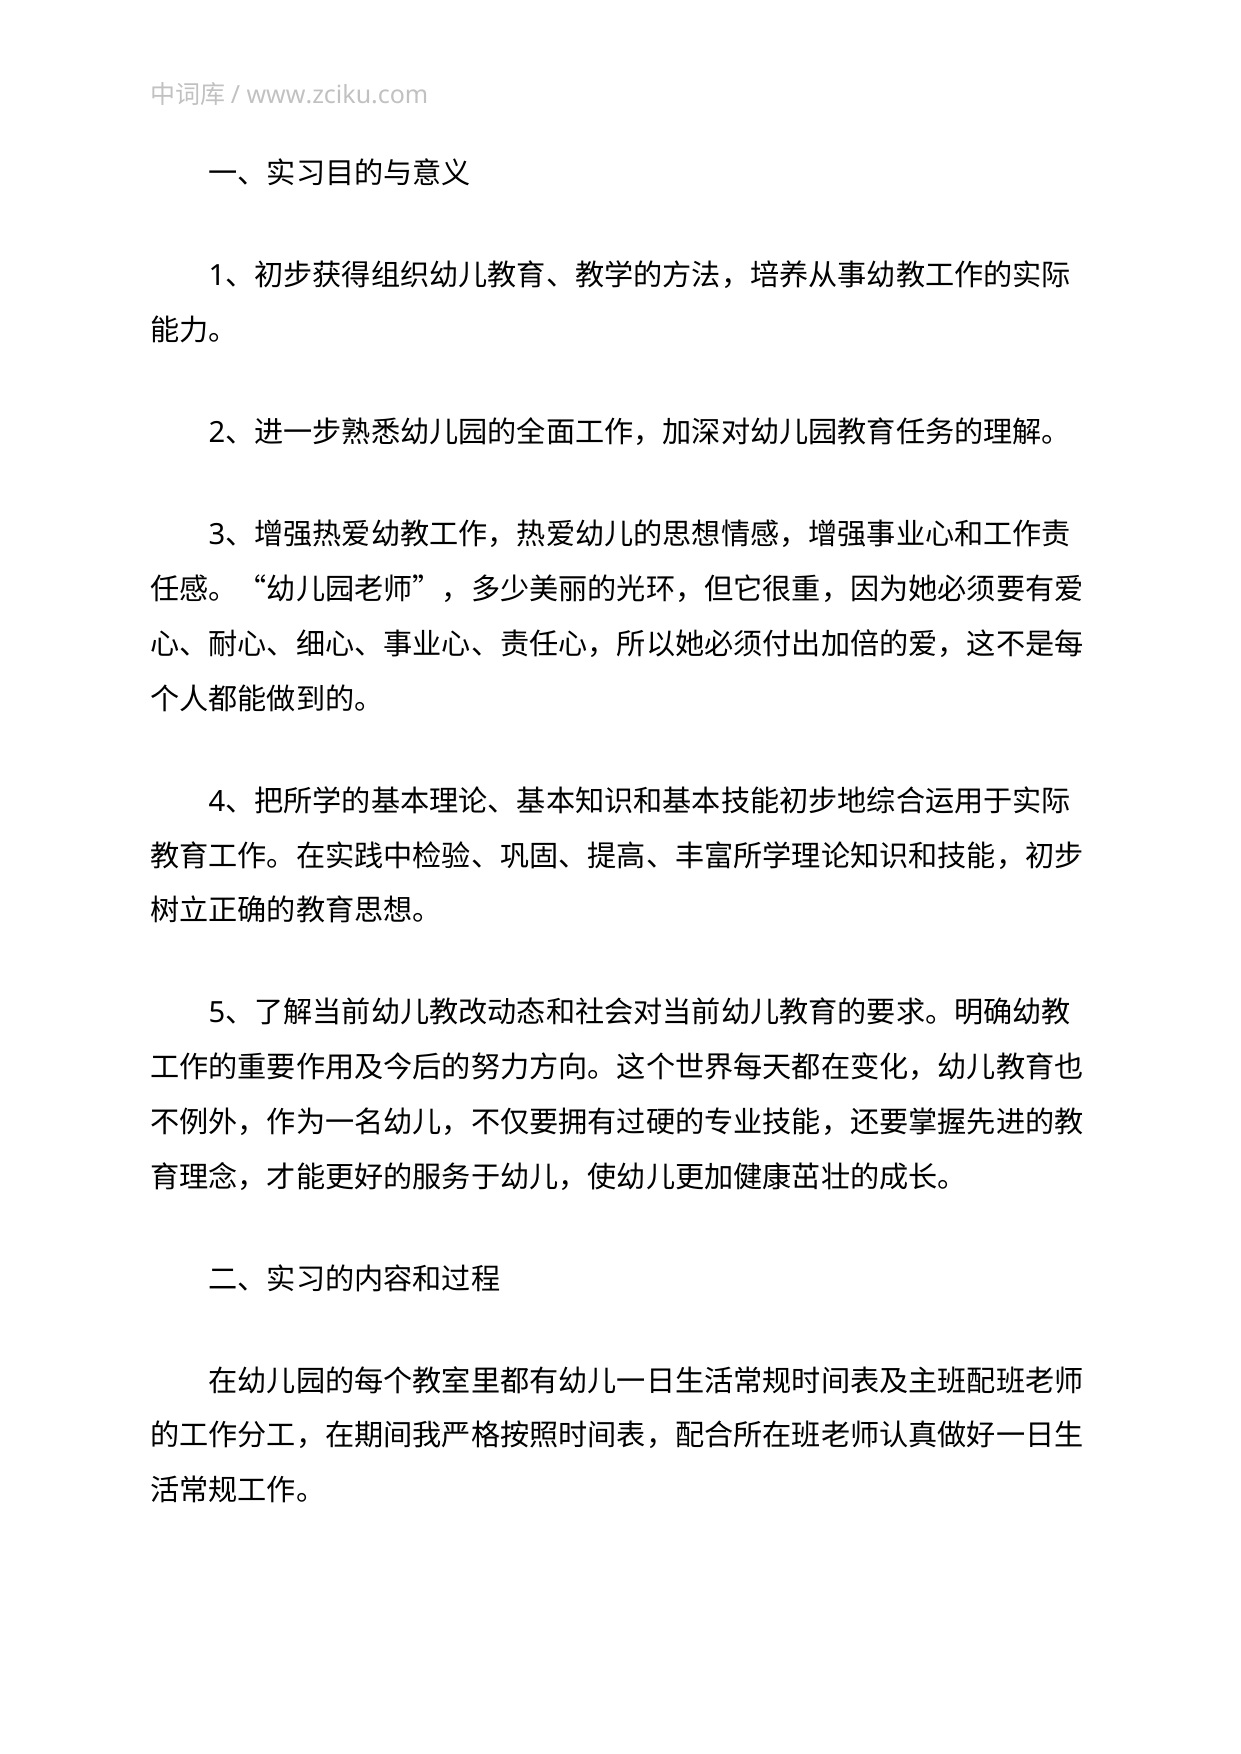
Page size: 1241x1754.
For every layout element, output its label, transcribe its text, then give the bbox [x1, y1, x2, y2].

text 2、进一步熟悉幼儿园的全面工作，加深对幼儿园教育任务的理解。 [150, 408, 1090, 451]
text 二、实习的内容和过程 [150, 1255, 1090, 1298]
text 3、增强热爱幼教工作，热爱幼儿的思想情感，增强事业心和工作责任感。“幼儿园老师”，多少美丽的光环，但它很重，因为她必须要有爱心、耐心、细心、事业心、责任心，所以她必须付出加倍的爱，这不是每个人都能做到的。 [150, 511, 1090, 718]
text 1、初步获得组织幼儿教育、教学的方法，培养从事幼教工作的实际能力。 [150, 252, 1090, 349]
text 4、把所学的基本理论、基本知识和基本技能初步地综合运用于实际教育工作。在实践中检验、巩固、提高、丰富所学理论知识和技能，初步树立正确的教育思想。 [150, 777, 1090, 929]
text 一、实习目的与意义 [150, 150, 1090, 192]
text 5、了解当前幼儿教改动态和社会对当前幼儿教育的要求。明确幼教工作的重要作用及今后的努力方向。这个世界每天都在变化，幼儿教育也不例外，作为一名幼儿，不仅要拥有过硬的专业技能，还要掌握先进的教育理念，才能更好的服务于幼儿，使幼儿更加健康茁壮的成长。 [150, 989, 1090, 1196]
text 在幼儿园的每个教室里都有幼儿一日生活常规时间表及主班配班老师的工作分工，在期间我严格按照时间表，配合所在班老师认真做好一日生活常规工作。 [150, 1357, 1090, 1509]
